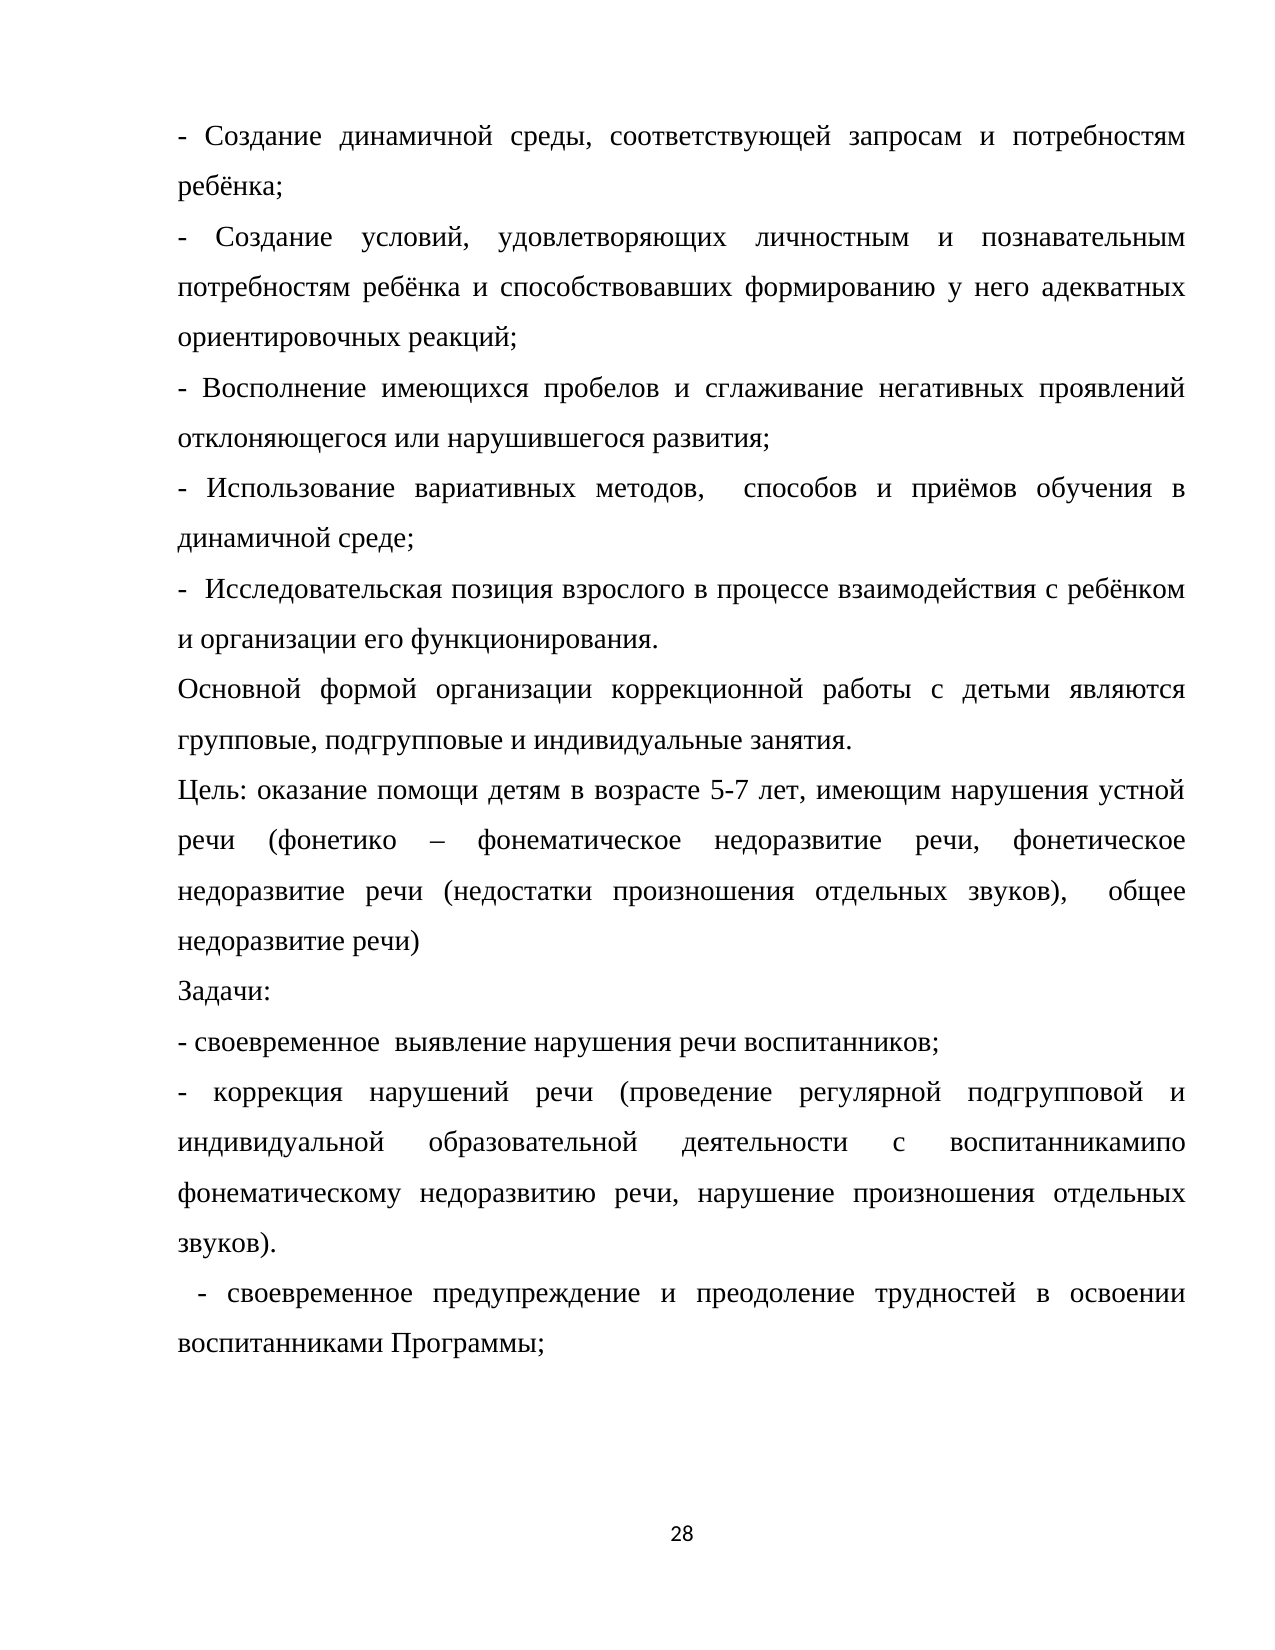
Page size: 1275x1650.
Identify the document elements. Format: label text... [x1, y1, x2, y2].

text - Исследовательская позиция взрослого в процессе взаимодействия с ребёнком и организации его функционирования. [177, 571, 1186, 655]
text - коррекция нарушений речи (проведение регулярной подгрупповой и индивидуальной образовательной деятельности с воспитанникамипо фонематическому недоразвитию речи, нарушение произношения отдельных звуков). [177, 1074, 1186, 1258]
text - Создание динамичной среды, соответствующей запросам и потребностям ребёнка; [177, 118, 1186, 202]
text Основной формой организации коррекционной работы с детьми являются групповые, подгрупповые и индивидуальные занятия. [177, 672, 1186, 755]
text Цель: оказание помощи детям в возрасте 5-7 лет, имеющим нарушения устной речи (фонетико – фонематическое недоразвитие речи, фонетическое недоразвитие речи (недостатки произношения отдельных звуков), общее недоразвитие речи) [177, 772, 1186, 957]
text - своевременное выявление нарушения речи воспитанников; [177, 1024, 1186, 1057]
text - Использование вариативных методов, способов и приёмов обучения в динамичной среде; [177, 470, 1186, 554]
text - своевременное предупреждение и преодоление трудностей в освоении воспитанниками Программы; [177, 1275, 1186, 1359]
text Задачи: [177, 973, 1186, 1007]
text - Восполнение имеющихся пробелов и сглаживание негативных проявлений отклоняющегося или нарушившегося развития; [177, 370, 1186, 453]
text - Создание условий, удовлетворяющих личностным и познавательным потребностям ребёнка и способствовавших формированию у него адекватных ориентировочных реакций; [177, 219, 1186, 353]
